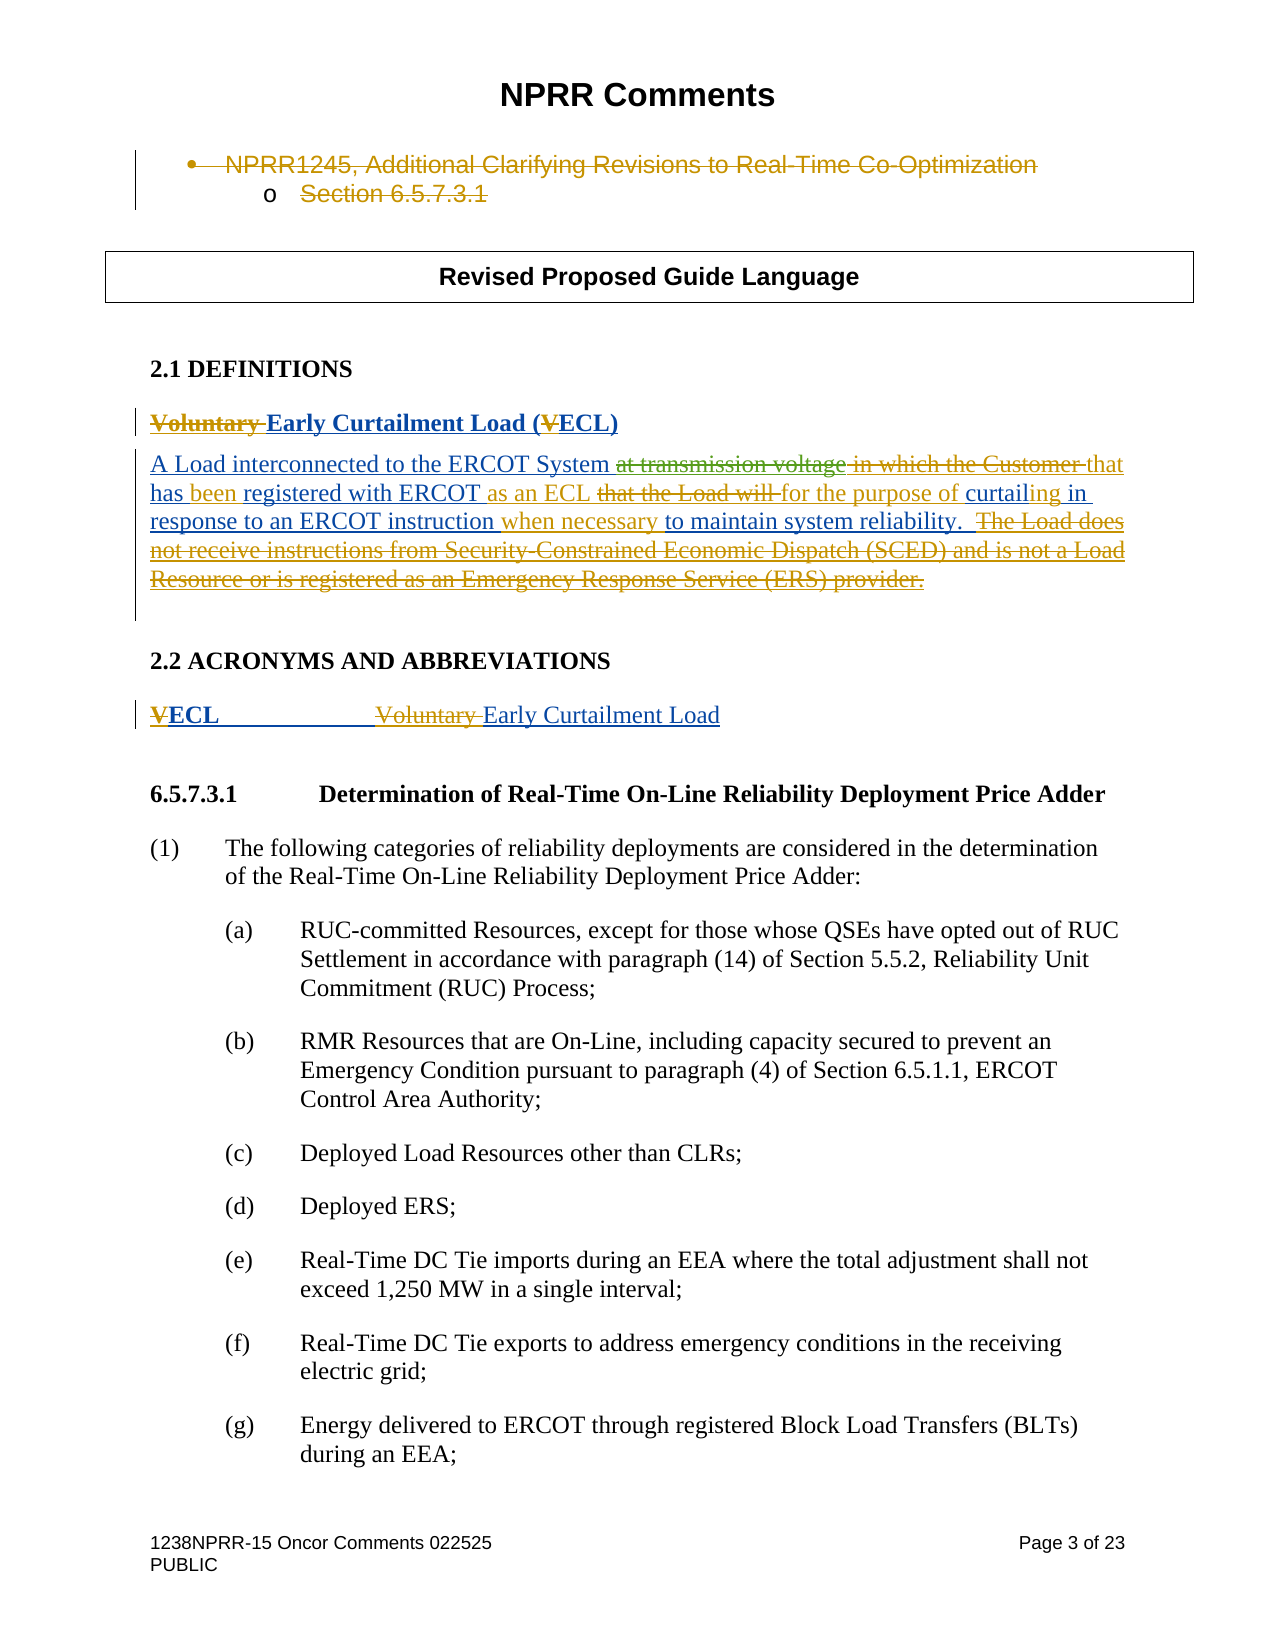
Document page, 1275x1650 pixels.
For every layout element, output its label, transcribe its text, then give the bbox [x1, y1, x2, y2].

text (e) Real-Time DC Tie imports during an EEA where the total adjustment shall not exceed 1,250 MW in a single interval; [225, 1245, 1125, 1303]
text (a) RUC-committed Resources, except for those whose QSEs have opted out of RUC Settlement in accordance with paragraph (14) of Section 5.5.2, Reliability Unit Commitment (RUC) Process; [225, 915, 1125, 1001]
text (1) The following categories of reliability deployments are considered in the determination of the Real-Time On-Line Reliability Deployment Price Adder: [150, 833, 1125, 890]
text (d) Deployed ERS; [225, 1191, 1125, 1220]
text (f) Real-Time DC Tie exports to address emergency conditions in the receiving electric grid; [225, 1328, 1125, 1385]
table_header Revised Proposed Guide Language [106, 252, 1193, 302]
text (g) Energy delivered to ERCOT through registered Block Load Transfers (BLTs) during an EEA; [225, 1410, 1125, 1468]
text (b) RMR Resources that are On-Line, including capacity secured to prevent an Emergency Condition pursuant to paragraph (4) of Section 6.5.1.1, ERCOT Control Area Authority; [225, 1026, 1125, 1113]
text (c) Deployed Load Resources other than CLRs; [225, 1138, 1125, 1166]
subtitle 2.2 ACRONYMS AND ABBREVIATIONS [150, 646, 1125, 675]
subtitle 2.1 DEFINITIONS [150, 354, 1125, 383]
text 6.5.7.3.1 Determination of Real-Time On-Line Reliability Deployment Price Adder [150, 779, 1125, 808]
